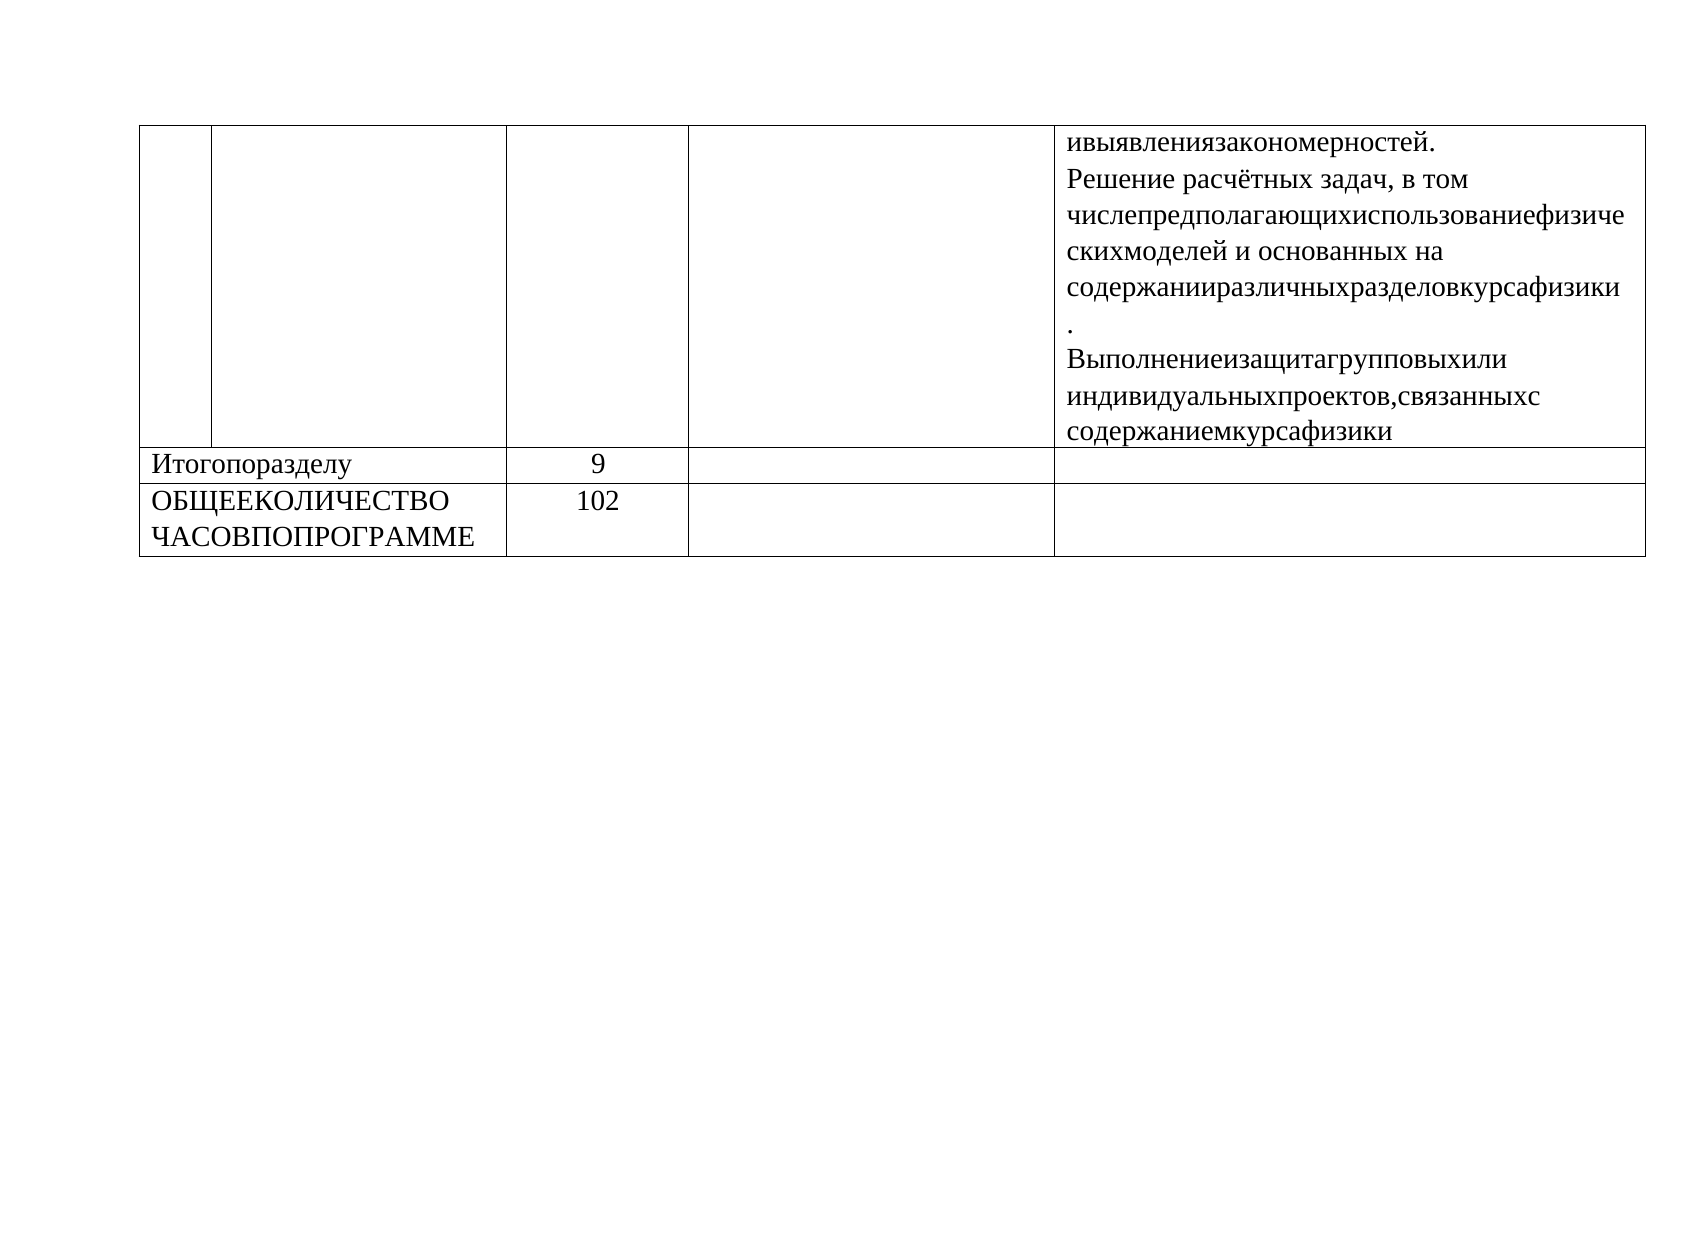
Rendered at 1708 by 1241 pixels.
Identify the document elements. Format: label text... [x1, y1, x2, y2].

table_cell [1055, 448, 1645, 483]
table_cell [689, 484, 1054, 556]
table_cell 102 [507, 484, 688, 556]
table_cell [1055, 484, 1645, 556]
table_cell 9 [507, 448, 688, 483]
table_header [689, 126, 1054, 447]
table_cell ОБЩЕЕКОЛИЧЕСТВО ЧАСОВПОПРОГРАММЕ [140, 484, 506, 556]
table_cell Итогопоразделу [140, 448, 506, 483]
table_cell [689, 448, 1054, 483]
table_header [507, 126, 688, 447]
table_header ивыявлениязакономерностей. Решение расчётных задач, в том числепредполагающихиспользованиефизическихмоделей и основанных на содержанииразличныхразделовкурсафизики. Выполнениеизащитагрупповыхили индивидуальныхпроектов,связанныхссодержаниемкурсафизики [1055, 126, 1645, 447]
table_header [212, 126, 506, 447]
table_header [140, 126, 211, 447]
